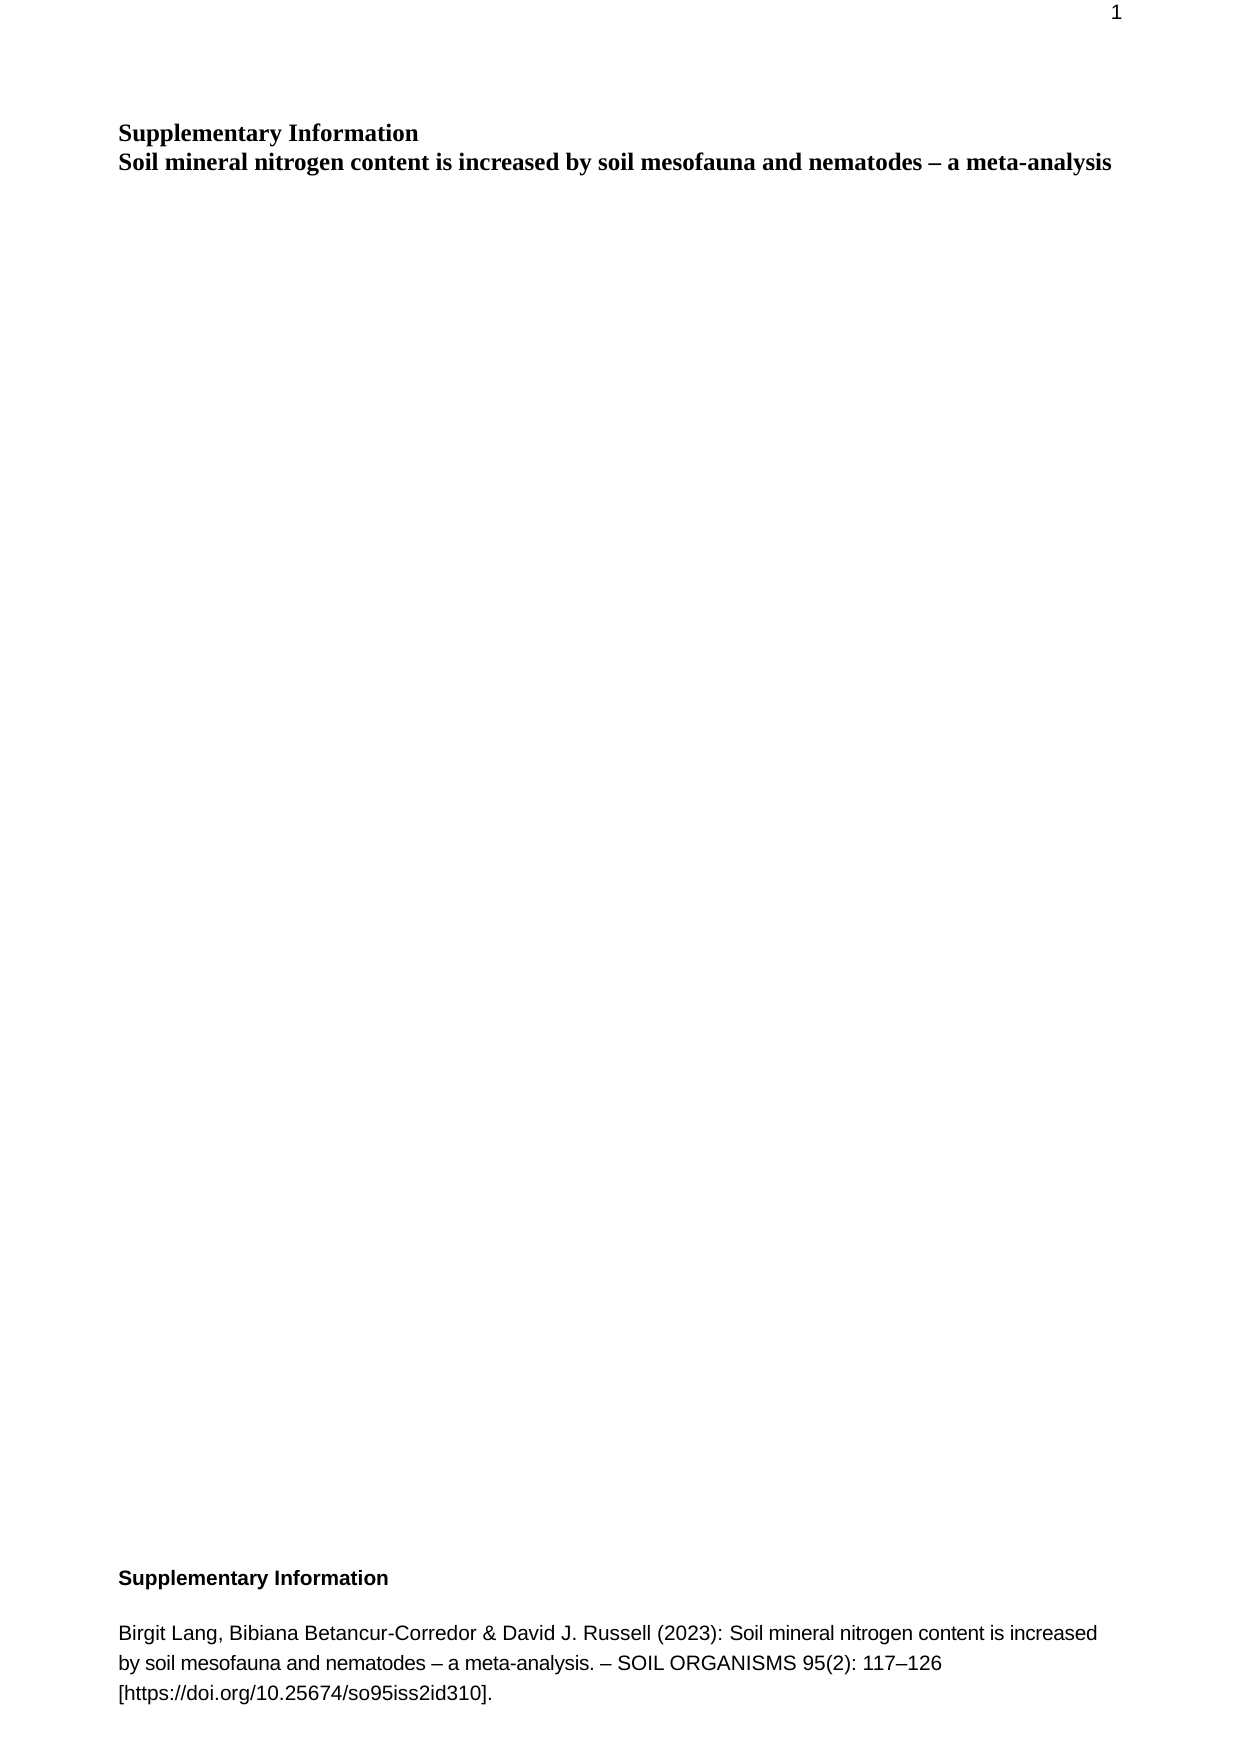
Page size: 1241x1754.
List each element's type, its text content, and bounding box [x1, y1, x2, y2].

text Supplementary Information [118, 118, 1122, 147]
text Soil mineral nitrogen content is increased by soil mesofauna and nematodes – a meta-analysis [118, 147, 1122, 176]
